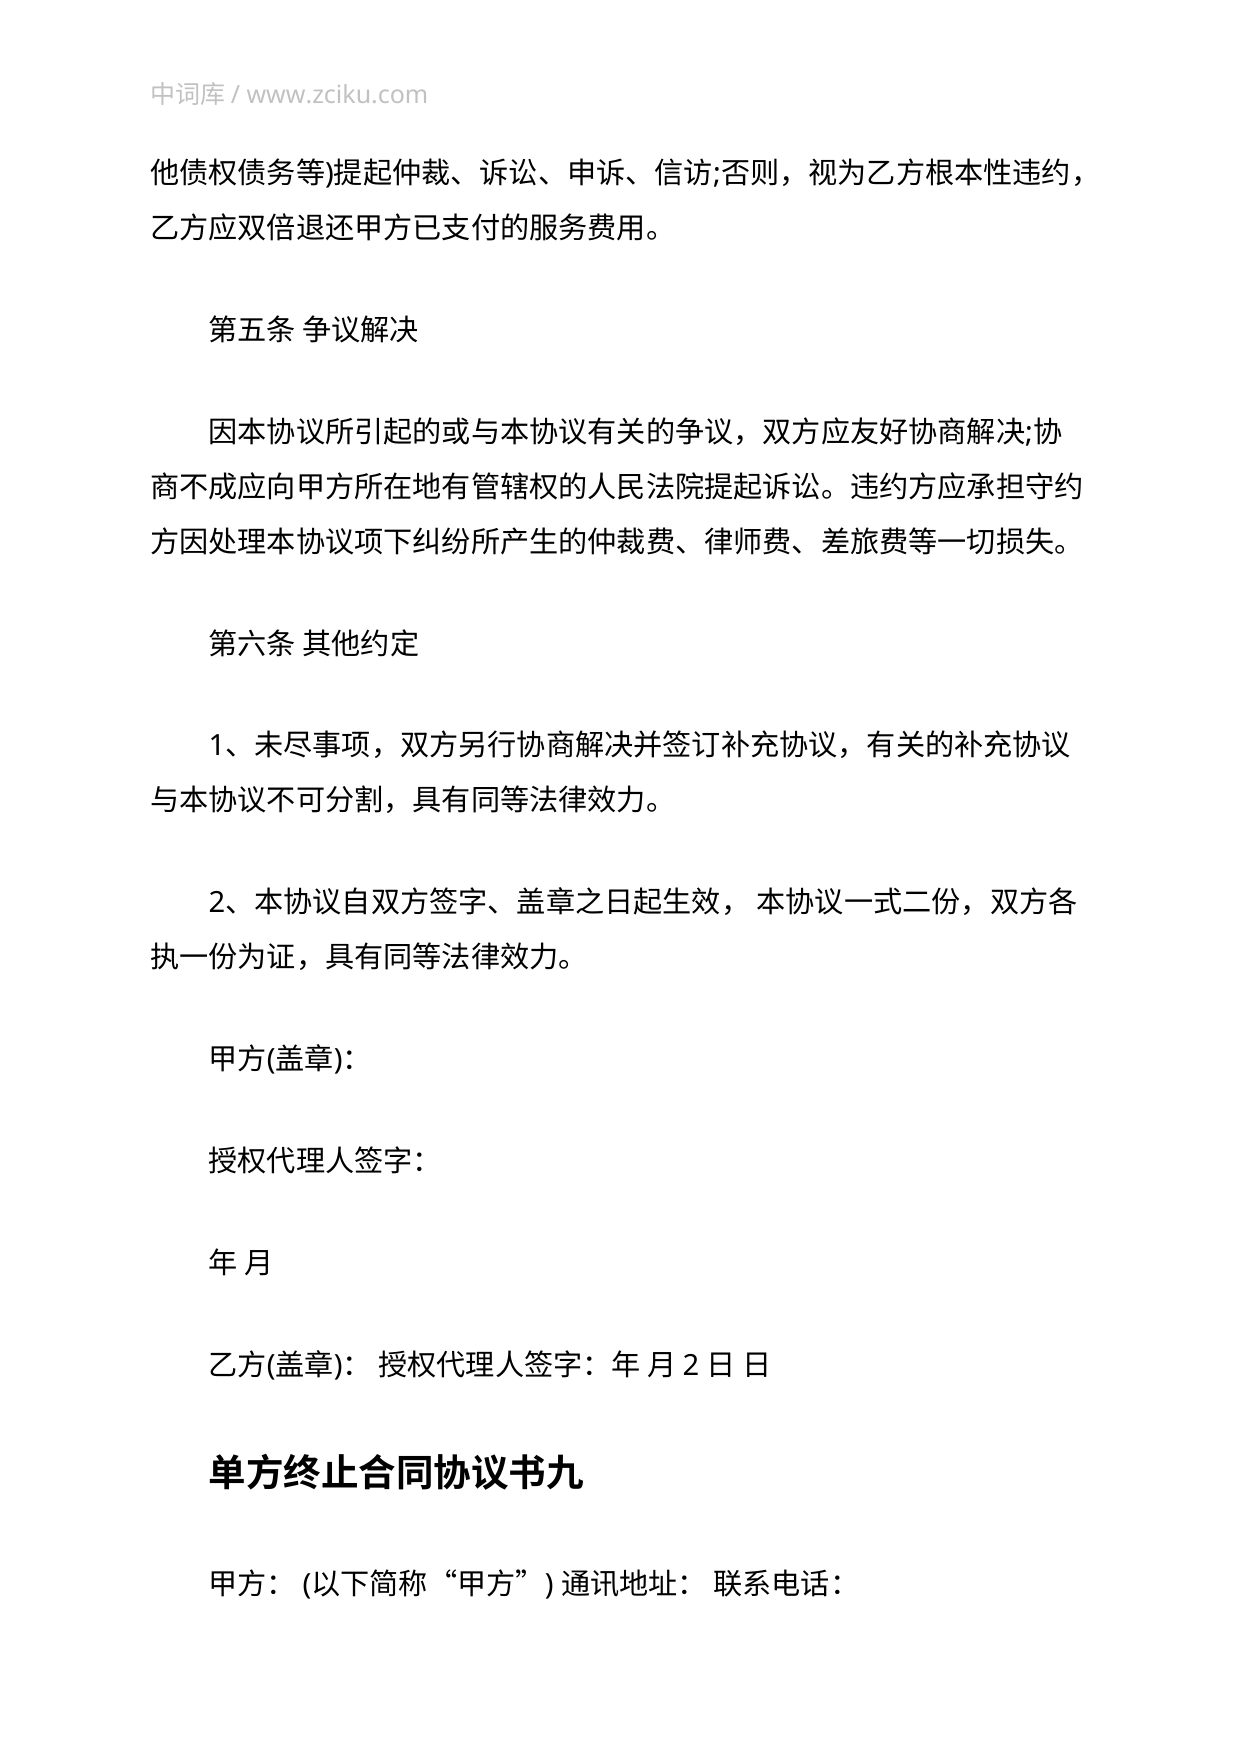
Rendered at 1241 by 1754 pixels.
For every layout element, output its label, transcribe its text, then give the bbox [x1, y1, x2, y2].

text 1、未尽事项，双方另行协商解决并签订补充协议，有关的补充协议与本协议不可分割，具有同等法律效力。 [150, 722, 1090, 819]
text 年 月 [150, 1239, 1090, 1282]
text 甲方(盖章)： [150, 1036, 1090, 1078]
text 2、本协议自双方签字、盖章之日起生效， 本协议一式二份，双方各执一份为证，具有同等法律效力。 [150, 879, 1090, 976]
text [150, 150, 1090, 247]
text 单方终止合同协议书九 [150, 1443, 1090, 1497]
text 第六条 其他约定 [150, 620, 1090, 662]
text 甲方： (以下简称“甲方”) 通讯地址： 联系电话： [150, 1560, 1090, 1603]
text 乙方(盖章)： 授权代理人签字：年 月2 日 日 [150, 1341, 1090, 1383]
text 因本协议所引起的或与本协议有关的争议，双方应友好协商解决;协商不成应向甲方所在地有管辖权的人民法院提起诉讼。违约方应承担守约方因处理本协议项下纠纷所产生的仲裁费、律师费、差旅费等一切损失。 [150, 408, 1090, 561]
text 授权代理人签字： [150, 1137, 1090, 1180]
text 第五条 争议解决 [150, 307, 1090, 349]
